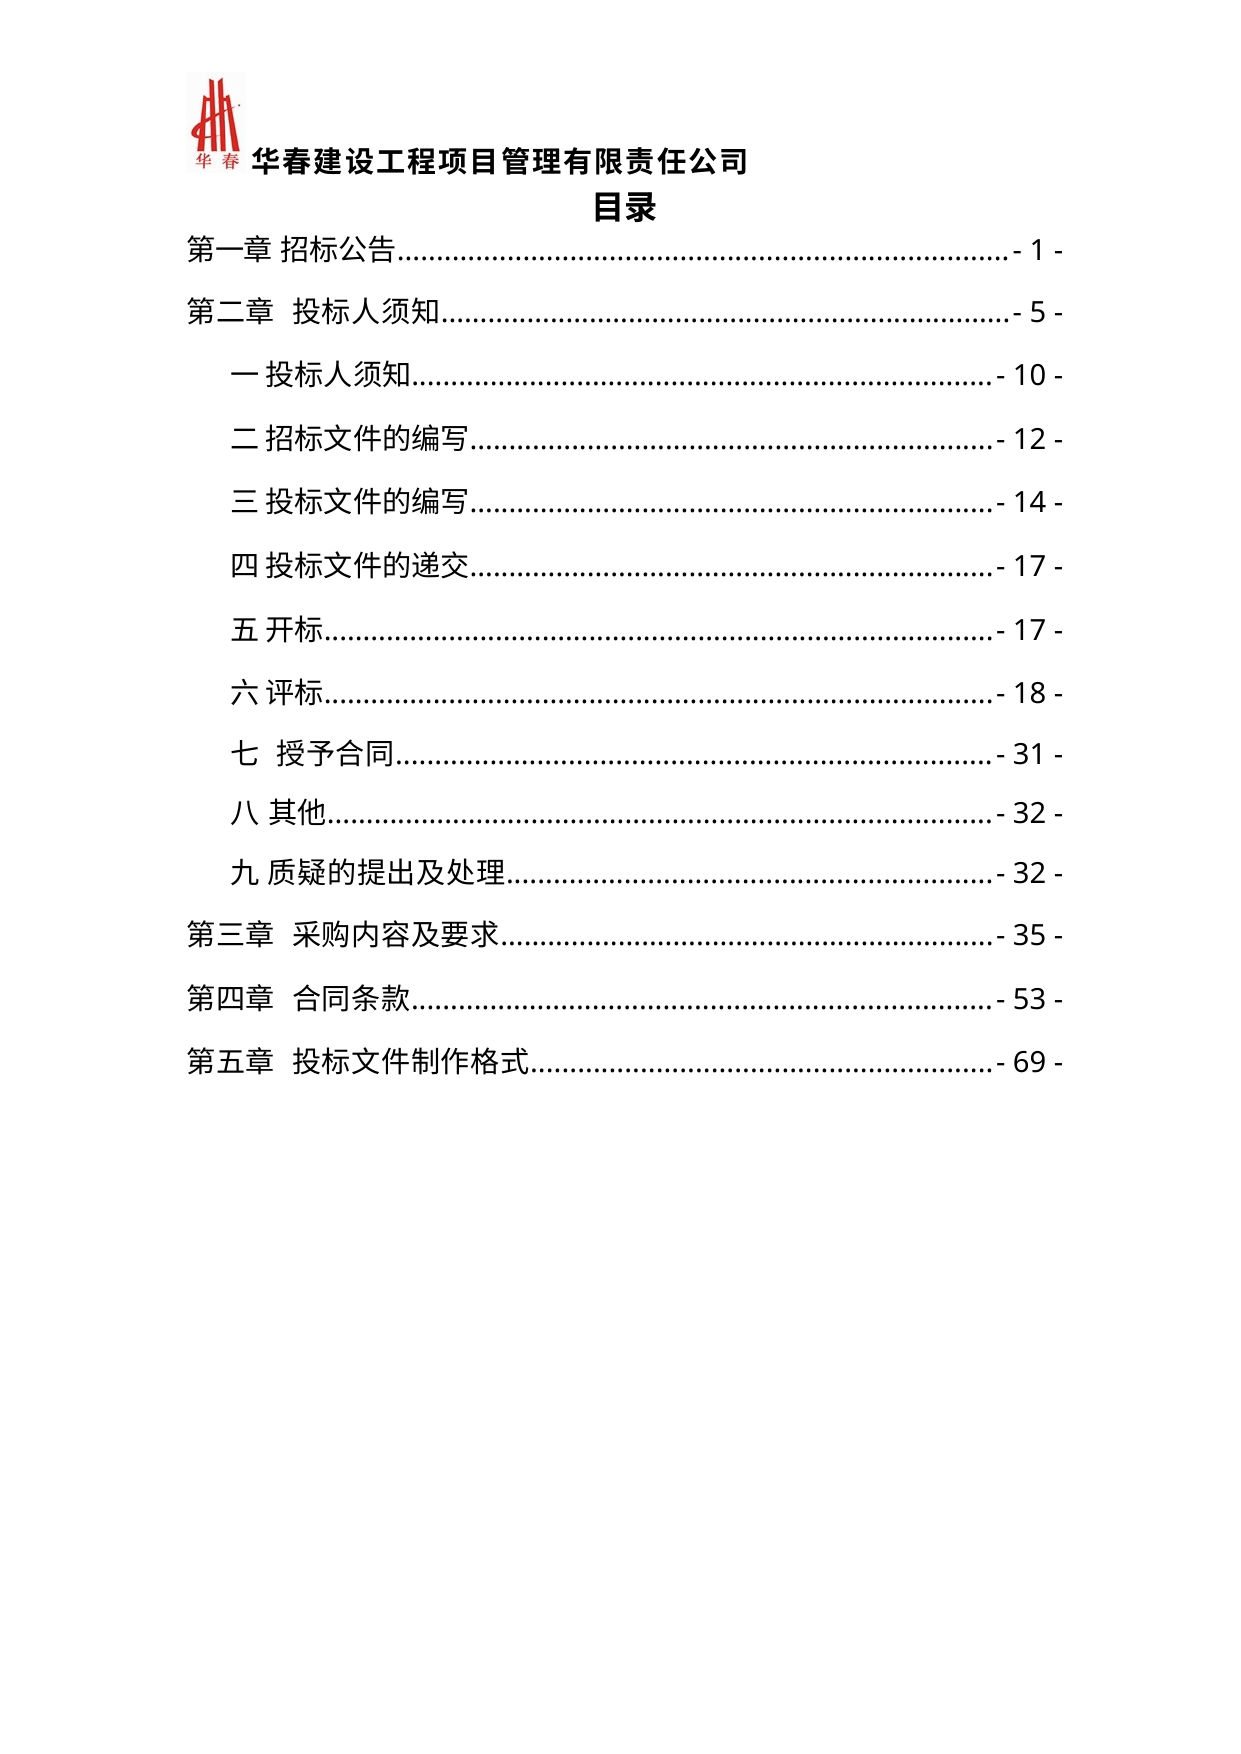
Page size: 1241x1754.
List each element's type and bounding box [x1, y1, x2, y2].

picture [186, 72, 246, 173]
